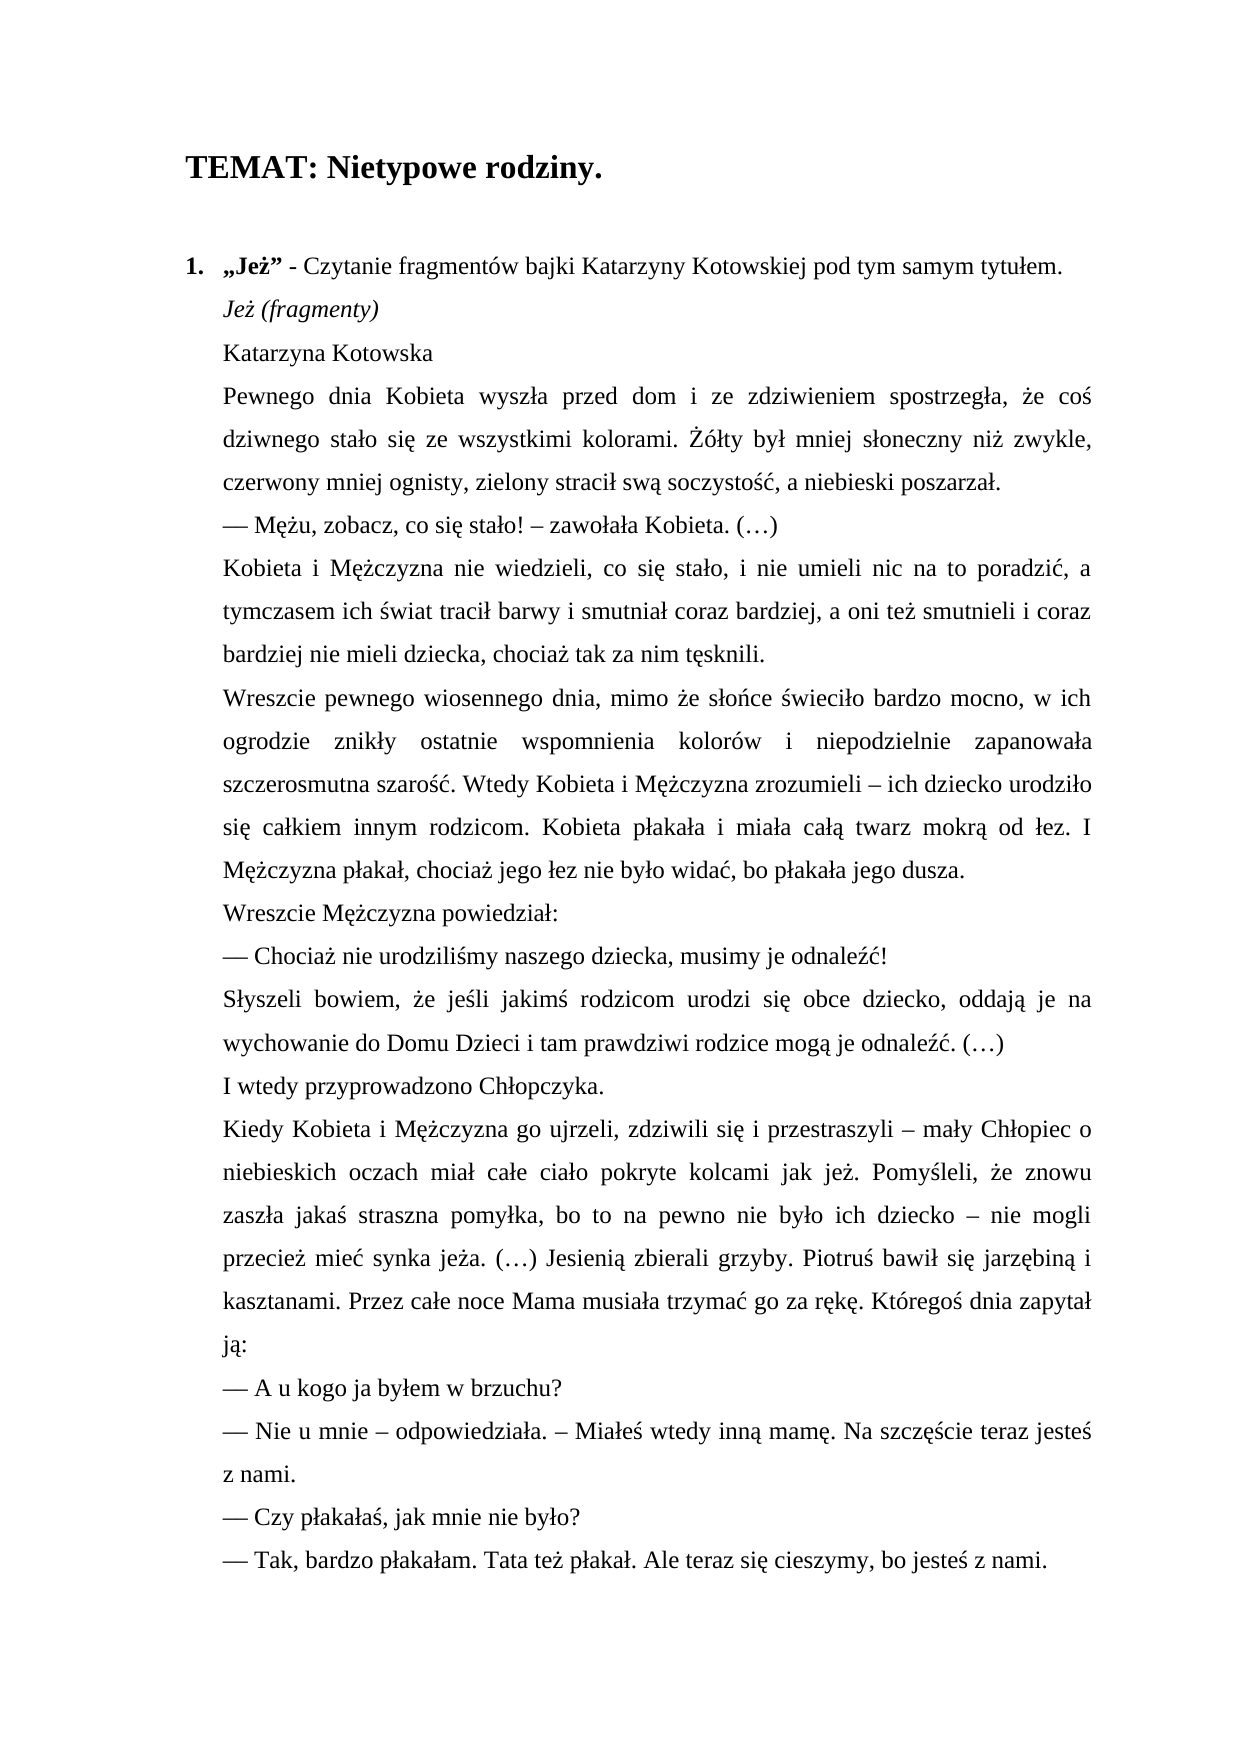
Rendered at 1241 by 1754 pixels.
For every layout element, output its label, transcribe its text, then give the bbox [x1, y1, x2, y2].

list –– A u kogo ja byłem w brzuchu? [223, 1373, 1093, 1401]
list Słyszeli bowiem, że jeśli jakimś rodzicom urodzi się obce dziecko, oddają je na wychowanie do Domu Dzieci i tam prawdziwi rodzice mogą je odnaleźć. (…) [223, 984, 1093, 1056]
list Kobieta i Mężczyzna nie wiedzieli, co się stało, i nie umieli nic na to poradzić, a tymczasem ich świat tracił barwy i smutniał coraz bardziej, a oni też smutnieli i coraz bardziej nie mieli dziecka, chociaż tak za nim tęsknili. [223, 553, 1093, 668]
list –– Chociaż nie urodziliśmy naszego dziecka, musimy je odnaleźć! [223, 941, 1093, 970]
list I wtedy przyprowadzono Chłopczyka. [223, 1071, 1093, 1099]
list Kiedy Kobieta i Mężczyzna go ujrzeli, zdziwili się i przestraszyli – mały Chłopiec o niebieskich oczach miał całe ciało pokryte kolcami jak jeż. Pomyśleli, że znowu zaszła jakaś straszna pomyłka, bo to na pewno nie było ich dziecko – nie mogli przecież mieć synka jeża. (…) Jesienią zbierali grzyby. Piotruś bawił się jarzębiną i kasztanami. Przez całe noce Mama musiała trzymać go za rękę. Któregoś dnia zapytał ją: [223, 1114, 1093, 1358]
list Jeż (fragmenty) [223, 294, 1093, 323]
list „Jeż” - Czytanie fragmentów bajki Katarzyny Kotowskiej pod tym samym tytułem. [185, 251, 1093, 280]
list Pewnego dnia Kobieta wyszła przed dom i ze zdziwieniem spostrzegła, że coś dziwnego stało się ze wszystkimi kolorami. Żółty był mniej słoneczny niż zwykle, czerwony mniej ognisty, zielony stracił swą soczystość, a niebieski poszarzał. [223, 381, 1093, 496]
list Wreszcie pewnego wiosennego dnia, mimo że słońce świeciło bardzo mocno, w ich ogrodzie znikły ostatnie wspomnienia kolorów i niepodzielnie zapanowała szczerosmutna szarość. Wtedy Kobieta i Mężczyzna zrozumieli – ich dziecko urodziło się całkiem innym rodzicom. Kobieta płakała i miała całą twarz mokrą od łez. I Mężczyzna płakał, chociaż jego łez nie było widać, bo płakała jego dusza. [223, 683, 1093, 884]
list Wreszcie Mężczyzna powiedział: [223, 898, 1093, 927]
list –– Nie u mnie – odpowiedziała. – Miałeś wtedy inną mamę. Na szczęście teraz jesteś z nami. [223, 1416, 1093, 1488]
list –– Mężu, zobacz, co się stało! – zawołała Kobieta. (…) [223, 510, 1093, 539]
list Katarzyna Kotowska [223, 338, 1093, 366]
list –– Czy płakałaś, jak mnie nie było? [223, 1502, 1093, 1531]
list –– Tak, bardzo płakałam. Tata też płakał. Ale teraz się cieszymy, bo jesteś z nami. [223, 1545, 1093, 1574]
text TEMAT: Nietypowe rodziny. [185, 148, 1093, 186]
